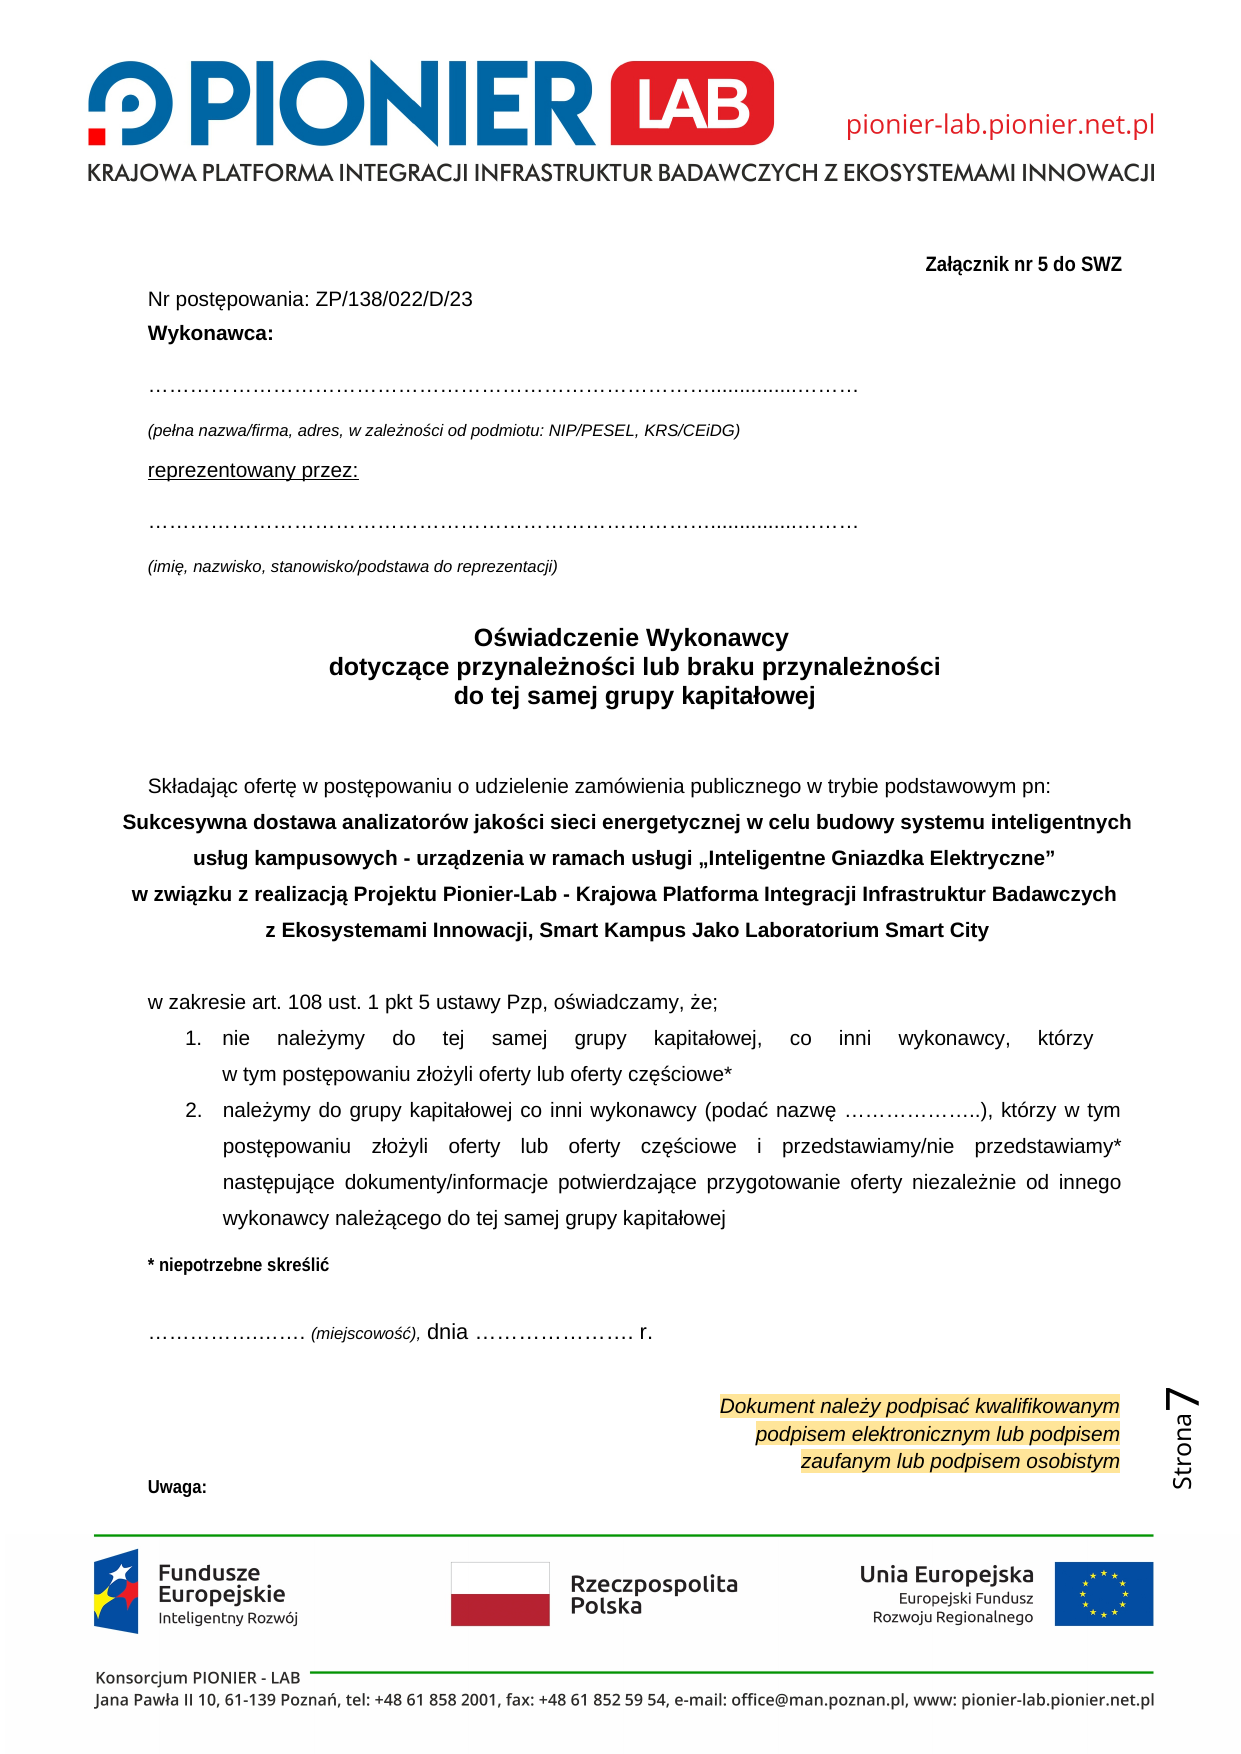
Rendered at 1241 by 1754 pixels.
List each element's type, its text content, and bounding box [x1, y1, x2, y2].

text Załącznik nr 5 do SWZ [148, 236, 1122, 276]
text Wykonawca: [148, 321, 1122, 345]
list należymy do grupy kapitałowej co inni wykonawcy (podać nazwę ………………..), którzy w tym postępowaniu złożyli oferty lub oferty częściowe i przedstawiamy/nie przedstawiamy* następujące dokumenty/informacje potwierdzające przygotowanie oferty niezależnie od innego wykonawcy należącego do tej samej grupy kapitałowej [185, 1098, 1122, 1229]
text Uwaga: [148, 1476, 1122, 1498]
text Składając ofertę w postępowaniu o udzielenie zamówienia publicznego w trybie podstawowym pn: [148, 774, 1122, 798]
list nie należymy do tej samej grupy kapitałowej, co inni wykonawcy, którzy w tym postępowaniu złożyli oferty lub oferty częściowe* [185, 1026, 1122, 1086]
text …………….……. (miejscowość), dnia …………………. r. [148, 1318, 1122, 1344]
text w zakresie art. 108 ust. 1 pkt 5 ustawy Pzp, oświadczamy, że; [148, 990, 1117, 1014]
text Dokument należy podpisać kwalifikowanym podpisem elektronicznym lub podpisem zaufanym lub podpisem osobistym [679, 1394, 1122, 1473]
text Oświadczenie Wykonawcy dotyczące przynależności lub braku przynależności [148, 623, 1122, 681]
text do tej samej grupy kapitałowej [148, 681, 1122, 709]
text Sukcesywna dostawa analizatorów jakości sieci energetycznej w celu budowy systemu inteligentnych usług kampusowych - urządzenia w ramach usługi „Inteligentne Gniazdka Elektryczne” w związku z realizacją Projektu Pionier-Lab - Krajowa Platforma Integracji Infrastruktur Badawczych z Ekosystemami Innowacji, Smart Kampus Jako Laboratorium Smart City [118, 810, 1137, 942]
text ………………………………………………………………………...............……… [148, 372, 1122, 396]
text * niepotrzebne skreślić [148, 1254, 1122, 1276]
text (pełna nazwa/firma, adres, w zależności od podmiotu: NIP/PESEL, KRS/CEiDG) [148, 420, 1122, 439]
text Nr postępowania: ZP/138/022/D/23 [148, 286, 1122, 310]
text ………………………………………………………………………...............……… [148, 509, 1122, 533]
picture [0, 0, 1241, 186]
text (imię, nazwisko, stanowisko/podstawa do reprezentacji) [148, 557, 1122, 576]
picture [5, 1534, 1241, 1754]
text reprezentowany przez: [148, 458, 1122, 482]
